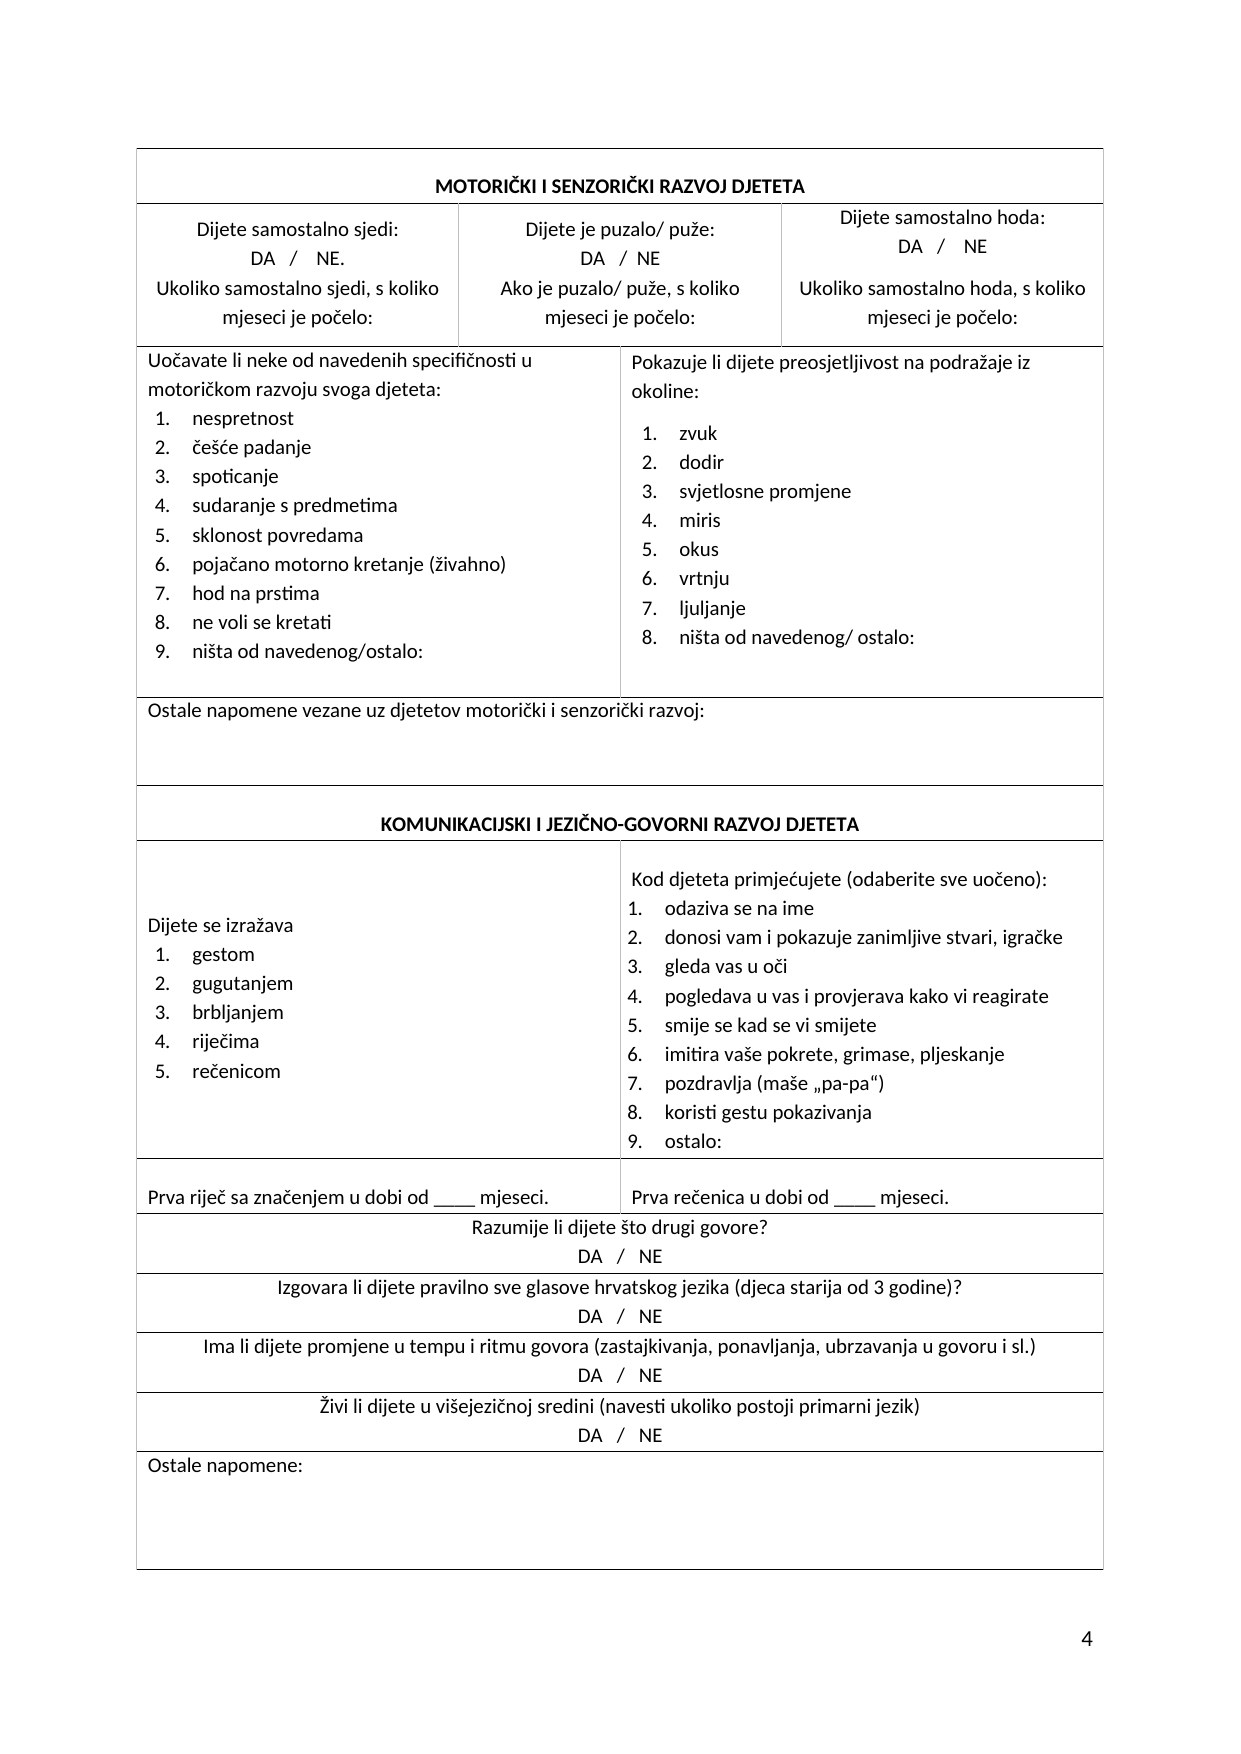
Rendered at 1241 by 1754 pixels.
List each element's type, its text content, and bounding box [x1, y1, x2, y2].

table_cell MOTORIČKI I SENZORIČKI RAZVOJ DJETETA [137, 149, 1103, 203]
table_cell Ostale napomene: [137, 1452, 1103, 1569]
table_cell Dijete je puzalo/ puže: DA / NE Ako je puzalo/ puže, s koliko mjeseci je počelo: [459, 204, 781, 346]
table_cell Živi li dijete u višejezičnoj sredini (navesti ukoliko postoji primarni jezik) DA / NE [137, 1393, 1103, 1451]
table_cell Ostale napomene vezane uz djetetov motorički i senzorički razvoj: [137, 698, 1103, 785]
table_cell Dijete samostalno hoda: DA / NE Ukoliko samostalno hoda, s koliko mjeseci je počelo: [782, 204, 1103, 346]
table_cell Uočavate li neke od navedenih specifičnosti u motoričkom razvoju svoga djeteta: nespretnost češće padanje spoticanje sudaranje s predmetima sklonost povredama pojačano motorno kretanje (živahno) hod na prstima ne voli se kretati ništa od navedenog/ostalo: [137, 347, 620, 697]
table_cell Dijete samostalno sjedi: DA / NE. Ukoliko samostalno sjedi, s koliko mjeseci je počelo: [137, 204, 458, 346]
table_cell Dijete se izražava gestom gugutanjem brbljanjem riječima rečenicom [137, 841, 620, 1158]
table_cell KOMUNIKACIJSKI I JEZIČNO-GOVORNI RAZVOJ DJETETA [137, 786, 1103, 840]
table_cell Izgovara li dijete pravilno sve glasove hrvatskog jezika (djeca starija od 3 godine)? DA / NE [137, 1274, 1103, 1332]
table_cell Prva riječ sa značenjem u dobi od ____ mjeseci. [137, 1159, 620, 1213]
table_cell Prva rečenica u dobi od ____ mjeseci. [621, 1159, 1103, 1213]
table_cell Kod djeteta primjećujete (odaberite sve uočeno): odaziva se na ime donosi vam i pokazuje zanimljive stvari, igračke gleda vas u oči pogledava u vas i provjerava kako vi reagirate smije se kad se vi smijete imitira vaše pokrete, grimase, pljeskanje pozdravlja (maše „pa-pa“) koristi gestu pokazivanja ostalo: [621, 841, 1103, 1158]
table_cell Ima li dijete promjene u tempu i ritmu govora (zastajkivanja, ponavljanja, ubrzavanja u govoru i sl.) DA / NE [137, 1333, 1103, 1392]
table_cell Pokazuje li dijete preosjetljivost na podražaje iz okoline: zvuk dodir svjetlosne promjene miris okus vrtnju ljuljanje ništa od navedenog/ ostalo: [621, 347, 1103, 697]
table_cell Razumije li dijete što drugi govore? DA / NE [137, 1214, 1103, 1273]
